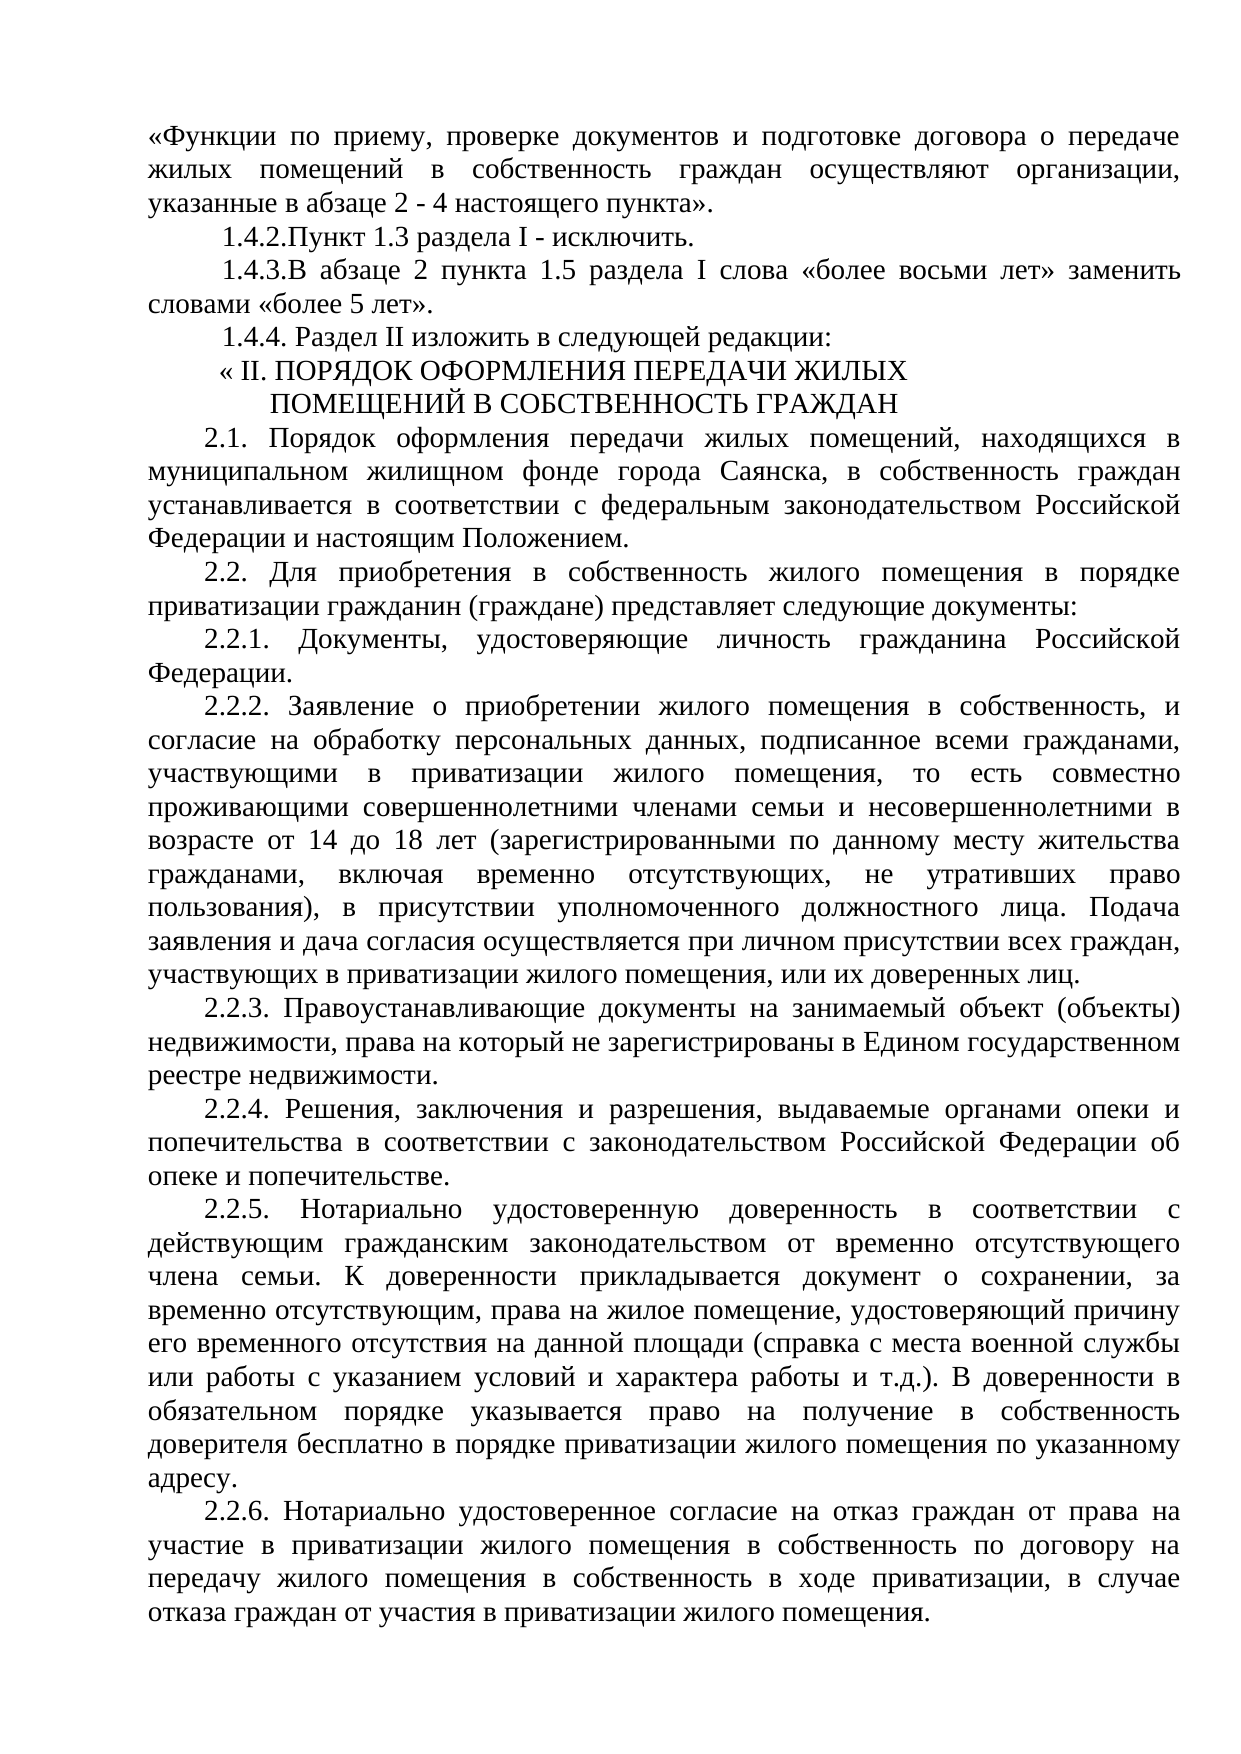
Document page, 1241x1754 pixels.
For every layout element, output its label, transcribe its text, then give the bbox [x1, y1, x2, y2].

text 2.2.1. Документы, удостоверяющие личность гражданина Российской Федерации. [148, 621, 1181, 688]
text 2.2.3. Правоустанавливающие документы на занимаемый объект (объекты) недвижимости, права на который не зарегистрированы в Едином государственном реестре недвижимости. [148, 990, 1181, 1091]
text 2.2.5. Нотариально удостоверенную доверенность в соответствии с действующим гражданским законодательством от временно отсутствующего члена семьи. К доверенности прикладывается документ о сохранении, за временно отсутствующим, права на жилое помещение, удостоверяющий причину его временного отсутствия на данной площади (справка с места военной службы или работы с указанием условий и характера работы и т.д.). В доверенности в обязательном порядке указывается право на получение в собственность доверителя бесплатно в порядке приватизации жилого помещения по указанному адресу. [148, 1191, 1181, 1493]
text 2.2.4. Решения, заключения и разрешения, выдаваемые органами опеки и попечительства в соответствии с законодательством Российской Федерации об опеке и попечительстве. [148, 1091, 1181, 1191]
text ПОМЕЩЕНИЙ В СОБСТВЕННОСТЬ ГРАЖДАН [148, 386, 1181, 420]
text 2.2. Для приобретения в собственность жилого помещения в порядке приватизации гражданин (граждане) представляет следующие документы: [148, 554, 1181, 621]
text 2.2.2. Заявление о приобретении жилого помещения в собственность, и согласие на обработку персональных данных, подписанное всеми гражданами, участвующими в приватизации жилого помещения, то есть совместно проживающими совершеннолетними членами семьи и несовершеннолетними в возрасте от 14 до 18 лет (зарегистрированными по данному месту жительства гражданами, включая временно отсутствующих, не утративших право пользования), в присутствии уполномоченного должностного лица. Подача заявления и дача согласия осуществляется при личном присутствии всех граждан, участвующих в приватизации жилого помещения, или их доверенных лиц. [148, 688, 1181, 990]
text « II. ПОРЯДОК ОФОРМЛЕНИЯ ПЕРЕДАЧИ ЖИЛЫХ [148, 353, 1181, 386]
text 2.1. Порядок оформления передачи жилых помещений, находящихся в муниципальном жилищном фонде города Саянска, в собственность граждан устанавливается в соответствии с федеральным законодательством Российской Федерации и настоящим Положением. [148, 420, 1181, 554]
text 2.2.6. Нотариально удостоверенное согласие на отказ граждан от права на участие в приватизации жилого помещения в собственность по договору на передачу жилого помещения в собственность в ходе приватизации, в случае отказа граждан от участия в приватизации жилого помещения. [148, 1493, 1181, 1627]
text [148, 118, 1181, 219]
text 1.4.3.В абзаце 2 пункта 1.5 раздела I слова «более восьми лет» заменить словами «более 5 лет». [148, 252, 1181, 319]
text 1.4.2.Пункт 1.3 раздела I - исключить. [148, 219, 1181, 252]
text 1.4.4. Раздел II изложить в следующей редакции: [148, 319, 1181, 353]
